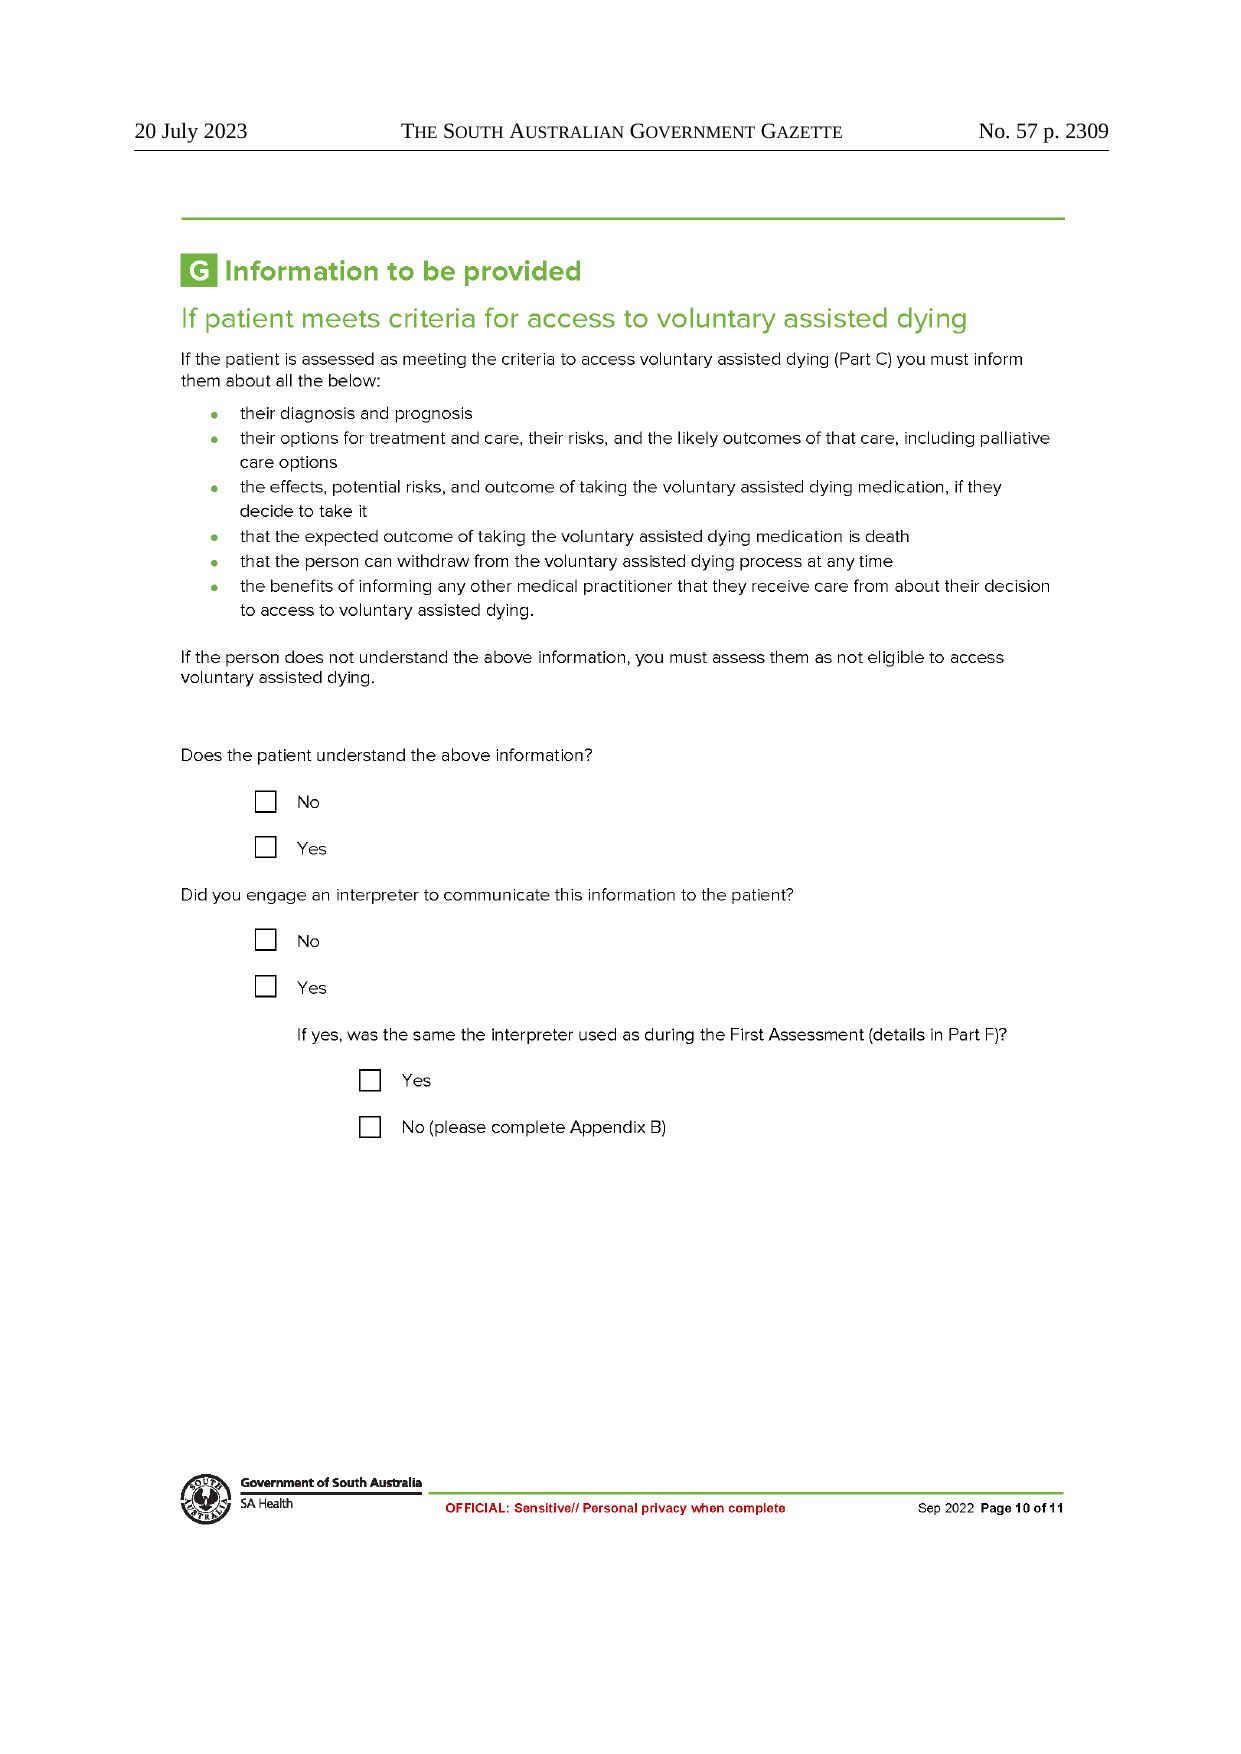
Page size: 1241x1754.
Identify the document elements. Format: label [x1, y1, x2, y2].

picture [134, 174, 1109, 1553]
